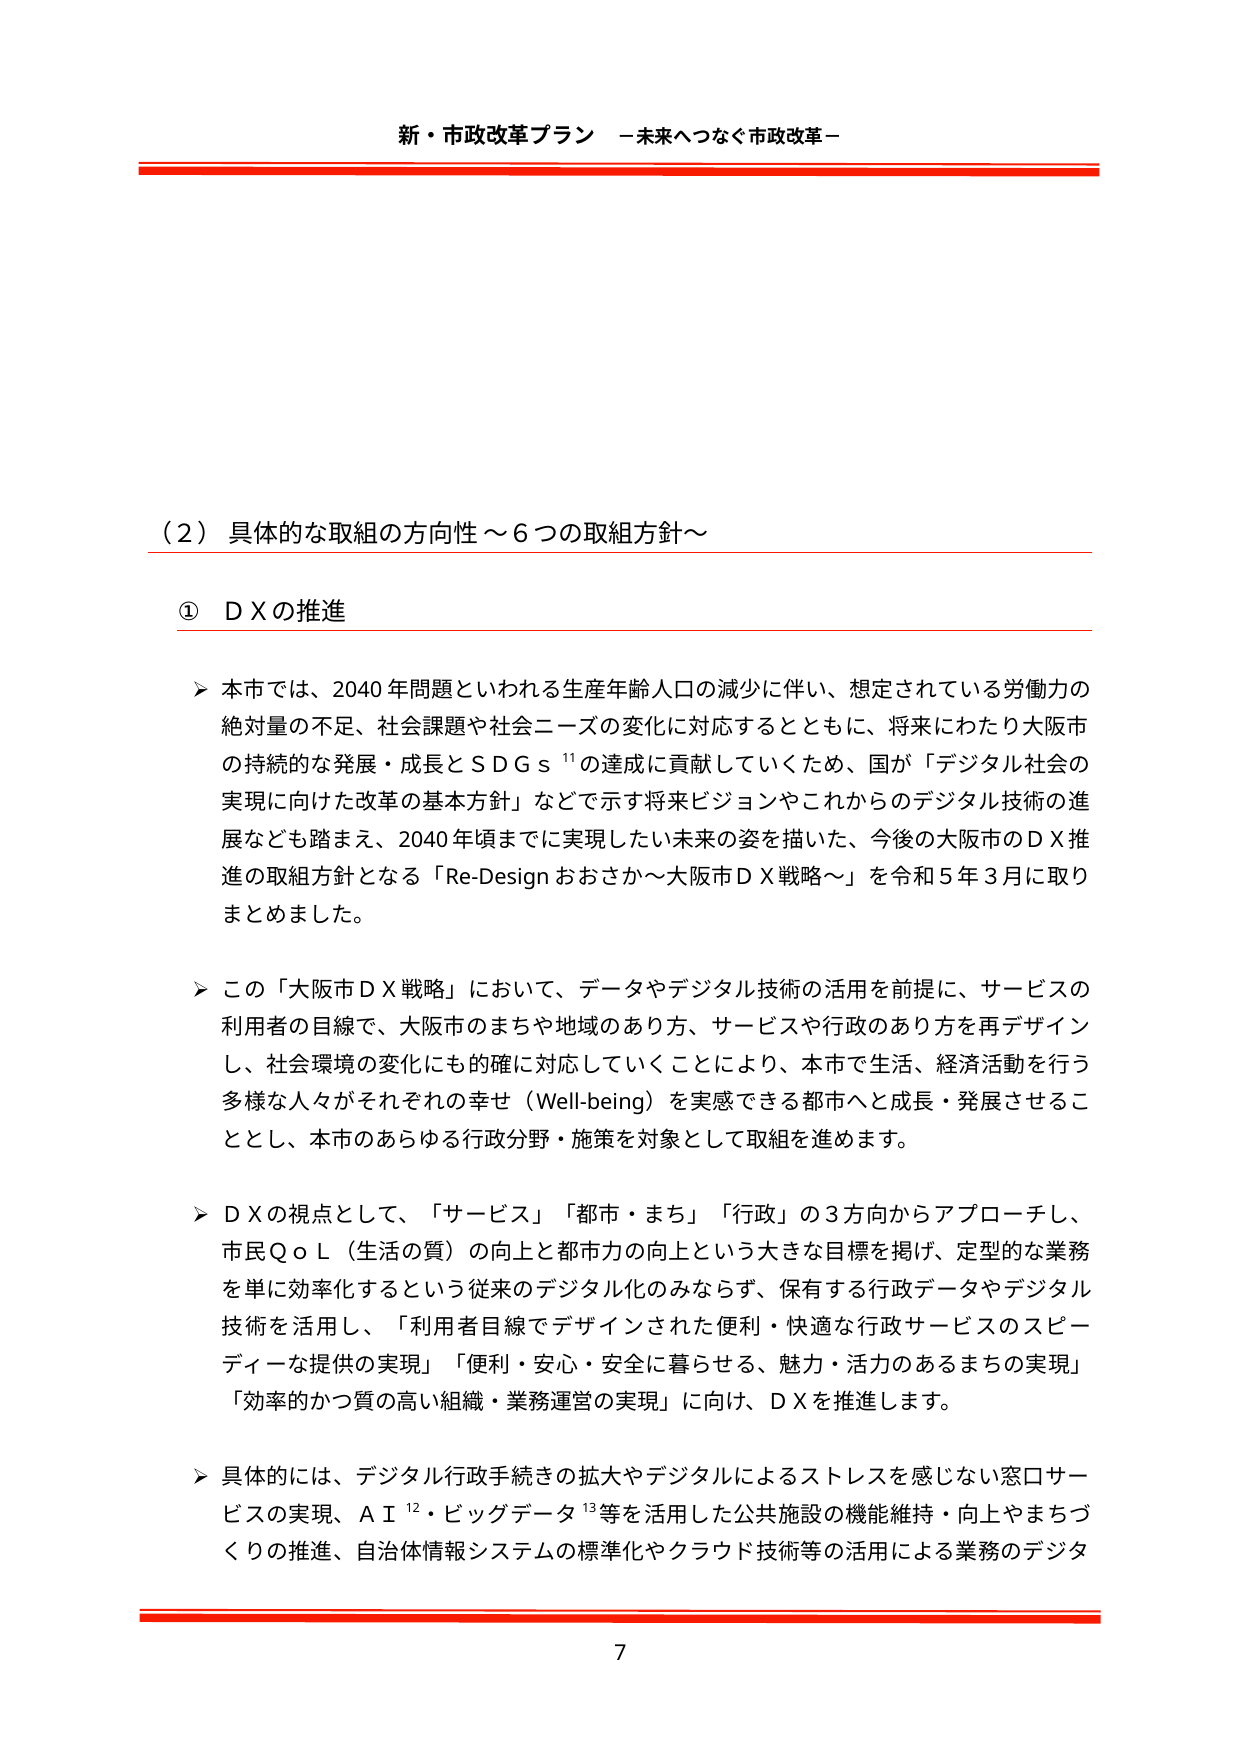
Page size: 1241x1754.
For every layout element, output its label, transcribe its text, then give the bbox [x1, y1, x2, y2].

list ＤＸの推進 [177, 591, 1092, 630]
list 本市では、2040年問題といわれる生産年齢人口の減少に伴い、想定されている労働力の絶対量の不足、社会課題や社会ニーズの変化に対応するとともに、将来にわたり大阪市の持続的な発展・成長とＳＤＧｓ11の達成に貢献していくため、国が「デジタル社会の実現に向けた改革の基本方針」などで示す将来ビジョンやこれからのデジタル技術の進展なども踏まえ、2040年頃までに実現したい未来の姿を描いた、今後の大阪市のＤＸ推進の取組方針となる「Re-Designおおさか～大阪市ＤＸ戦略～」を令和５年３月に取りまとめました。 [192, 669, 1092, 931]
list この「大阪市ＤＸ戦略」において、データやデジタル技術の活用を前提に、サービスの利用者の目線で、大阪市のまちや地域のあり方、サービスや行政のあり方を再デザインし、社会環境の変化にも的確に対応していくことにより、本市で生活、経済活動を行う多様な人々がそれぞれの幸せ（Well-being）を実感できる都市へと成長・発展させることとし、本市のあらゆる行政分野・施策を対象として取組を進めます。 [192, 969, 1092, 1156]
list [192, 1456, 1092, 1569]
list （２） 具体的な取組の方向性 ～６つの取組方針～ [147, 513, 1092, 553]
list ＤＸの視点として、「サービス」「都市・まち」「行政」の３方向からアプローチし、市民ＱｏＬ（生活の質）の向上と都市力の向上という大きな目標を掲げ、定型的な業務を単に効率化するという従来のデジタル化のみならず、保有する行政データやデジタル技術を活用し、「利用者目線でデザインされた便利・快適な行政サービスのスピーディーな提供の実現」「便利・安心・安全に暮らせる、魅力・活力のあるまちの実現」「効率的かつ質の高い組織・業務運営の実現」に向け、ＤＸを推進します。 [192, 1194, 1092, 1419]
